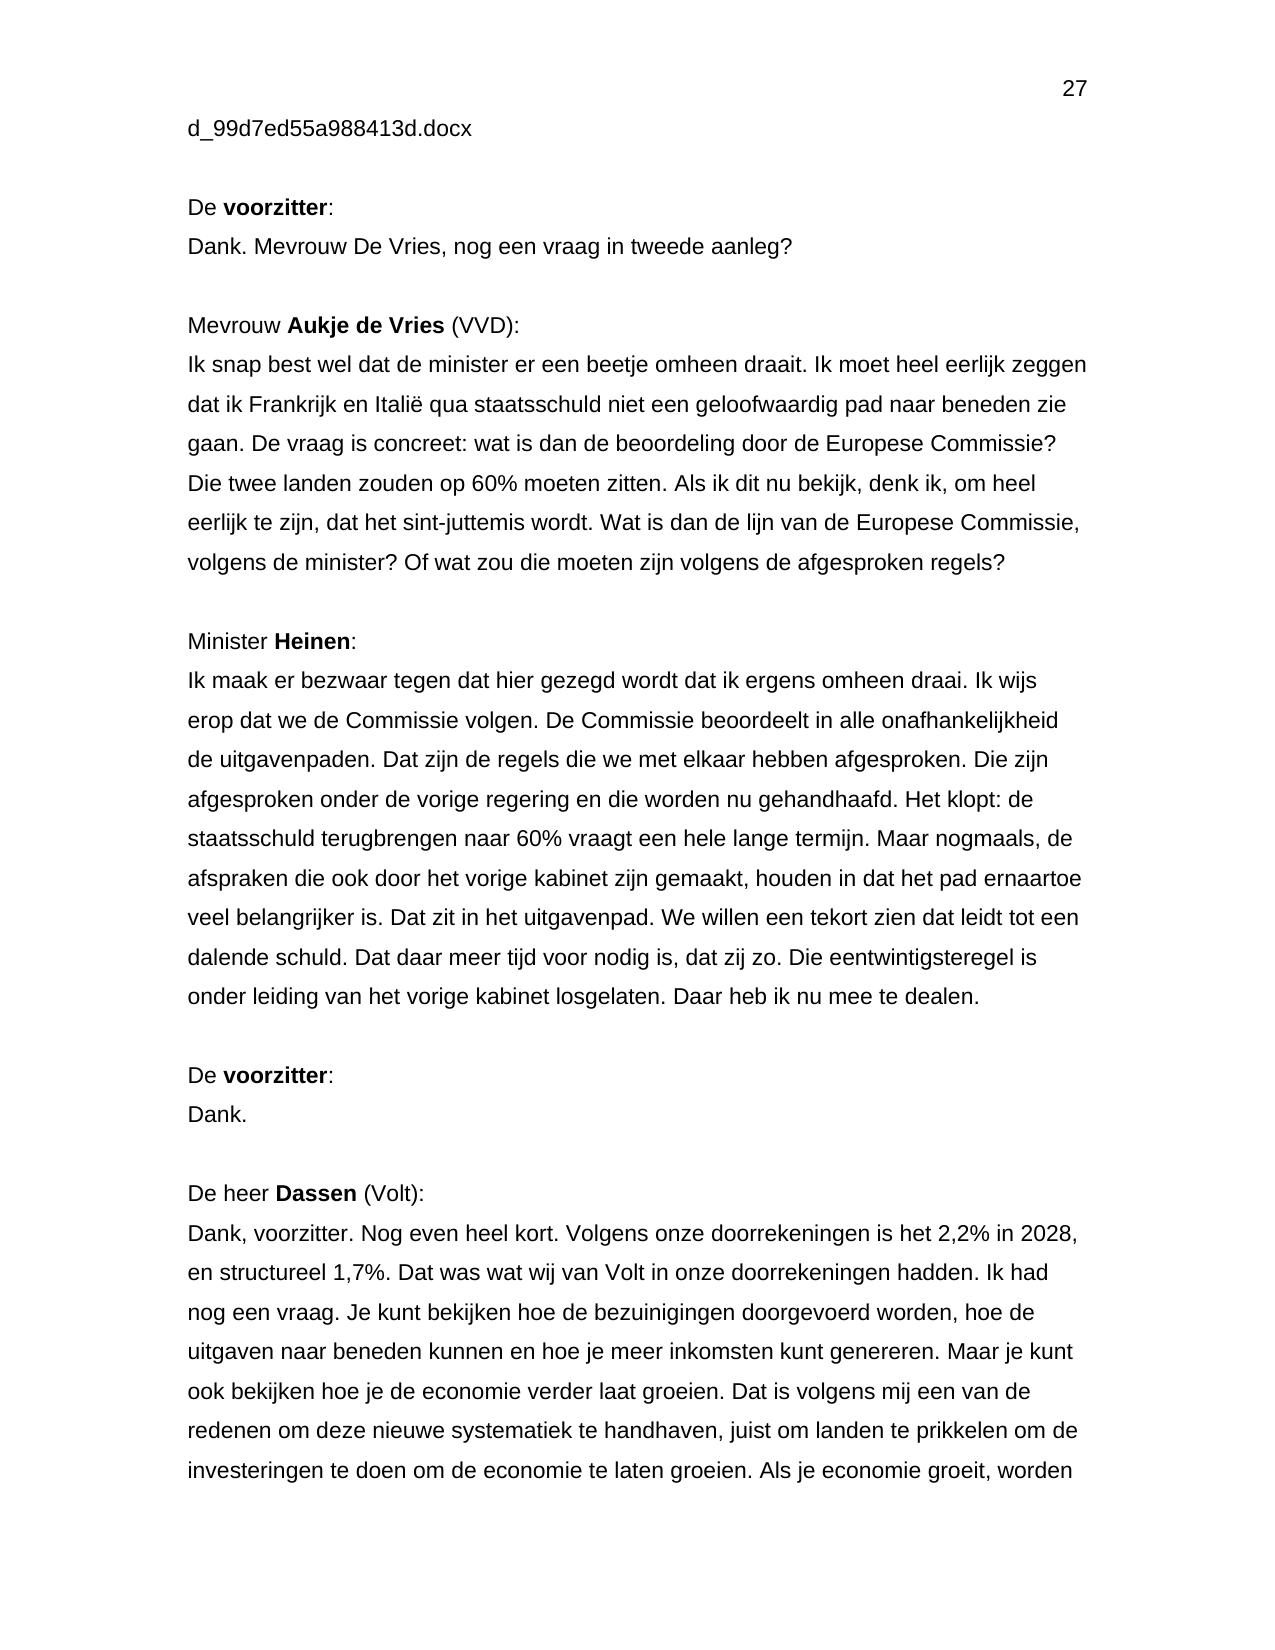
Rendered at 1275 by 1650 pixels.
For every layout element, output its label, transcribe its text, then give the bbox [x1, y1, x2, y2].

text Ik snap best wel dat de minister er een beetje omheen draait. Ik moet heel eerlijk zeggen dat ik Frankrijk en Italië qua staatsschuld niet een geloofwaardig pad naar beneden zie gaan. De vraag is concreet: wat is dan de beoordeling door de Europese Commissie? Die twee landen zouden op 60% moeten zitten. Als ik dit nu bekijk, denk ik, om heel eerlijk te zijn, dat het sint-juttemis wordt. Wat is dan de lijn van de Europese Commissie, volgens de minister? Of wat zou die moeten zijn volgens de afgesproken regels? [187, 351, 1087, 575]
text Dank. Mevrouw De Vries, nog een vraag in tweede aanleg? [187, 233, 1087, 259]
text Dank. [187, 1101, 1087, 1128]
text De voorzitter: [187, 193, 1087, 220]
text Minister Heinen: [187, 628, 1087, 654]
text De voorzitter: [187, 1062, 1087, 1088]
text Mevrouw Aukje de Vries (VVD): [187, 312, 1087, 338]
text De heer Dassen (Volt): [187, 1180, 1087, 1207]
text Ik maak er bezwaar tegen dat hier gezegd wordt dat ik ergens omheen draai. Ik wijs erop dat we de Commissie volgen. De Commissie beoordeelt in alle onafhankelijkheid de uitgavenpaden. Dat zijn de regels die we met elkaar hebben afgesproken. Die zijn afgesproken onder de vorige regering en die worden nu gehandhaafd. Het klopt: de staatsschuld terugbrengen naar 60% vraagt een hele lange termijn. Maar nogmaals, de afspraken die ook door het vorige kabinet zijn gemaakt, houden in dat het pad ernaartoe veel belangrijker is. Dat zit in het uitgavenpad. We willen een tekort zien dat leidt tot een dalende schuld. Dat daar meer tijd voor nodig is, dat zij zo. Die eentwintigsteregel is onder leiding van het vorige kabinet losgelaten. Daar heb ik nu mee te dealen. [187, 667, 1087, 1009]
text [187, 1220, 1087, 1483]
